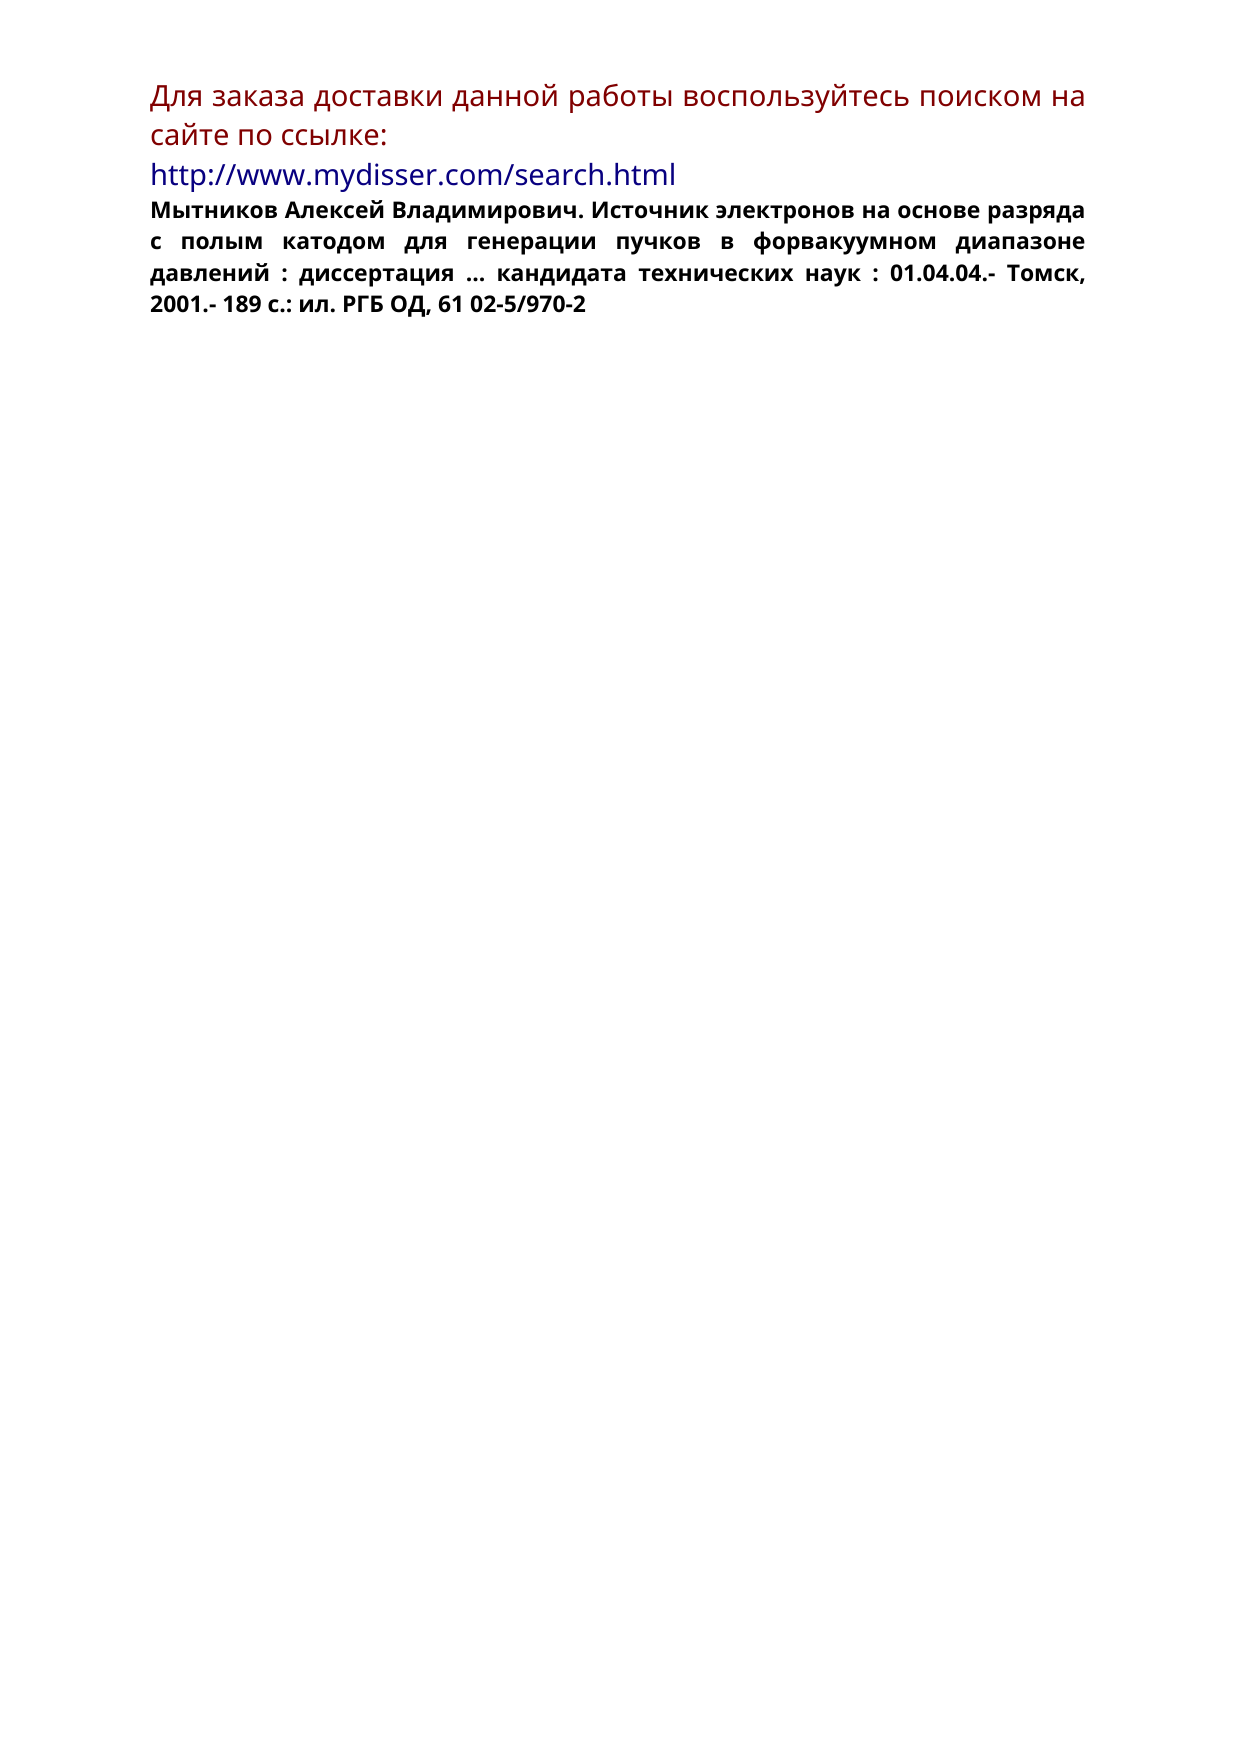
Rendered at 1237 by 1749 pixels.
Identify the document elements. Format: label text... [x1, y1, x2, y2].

text Мытников Алексей Владимирович. Источник электронов на основе разряда с полым катодом для генерации пучков в форвакуумном диапазоне давлений : диссертация ... кандидата технических наук : 01.04.04.- Томск, 2001.- 189 с.: ил. РГБ ОД, 61 02-5/970-2 [150, 194, 1086, 319]
